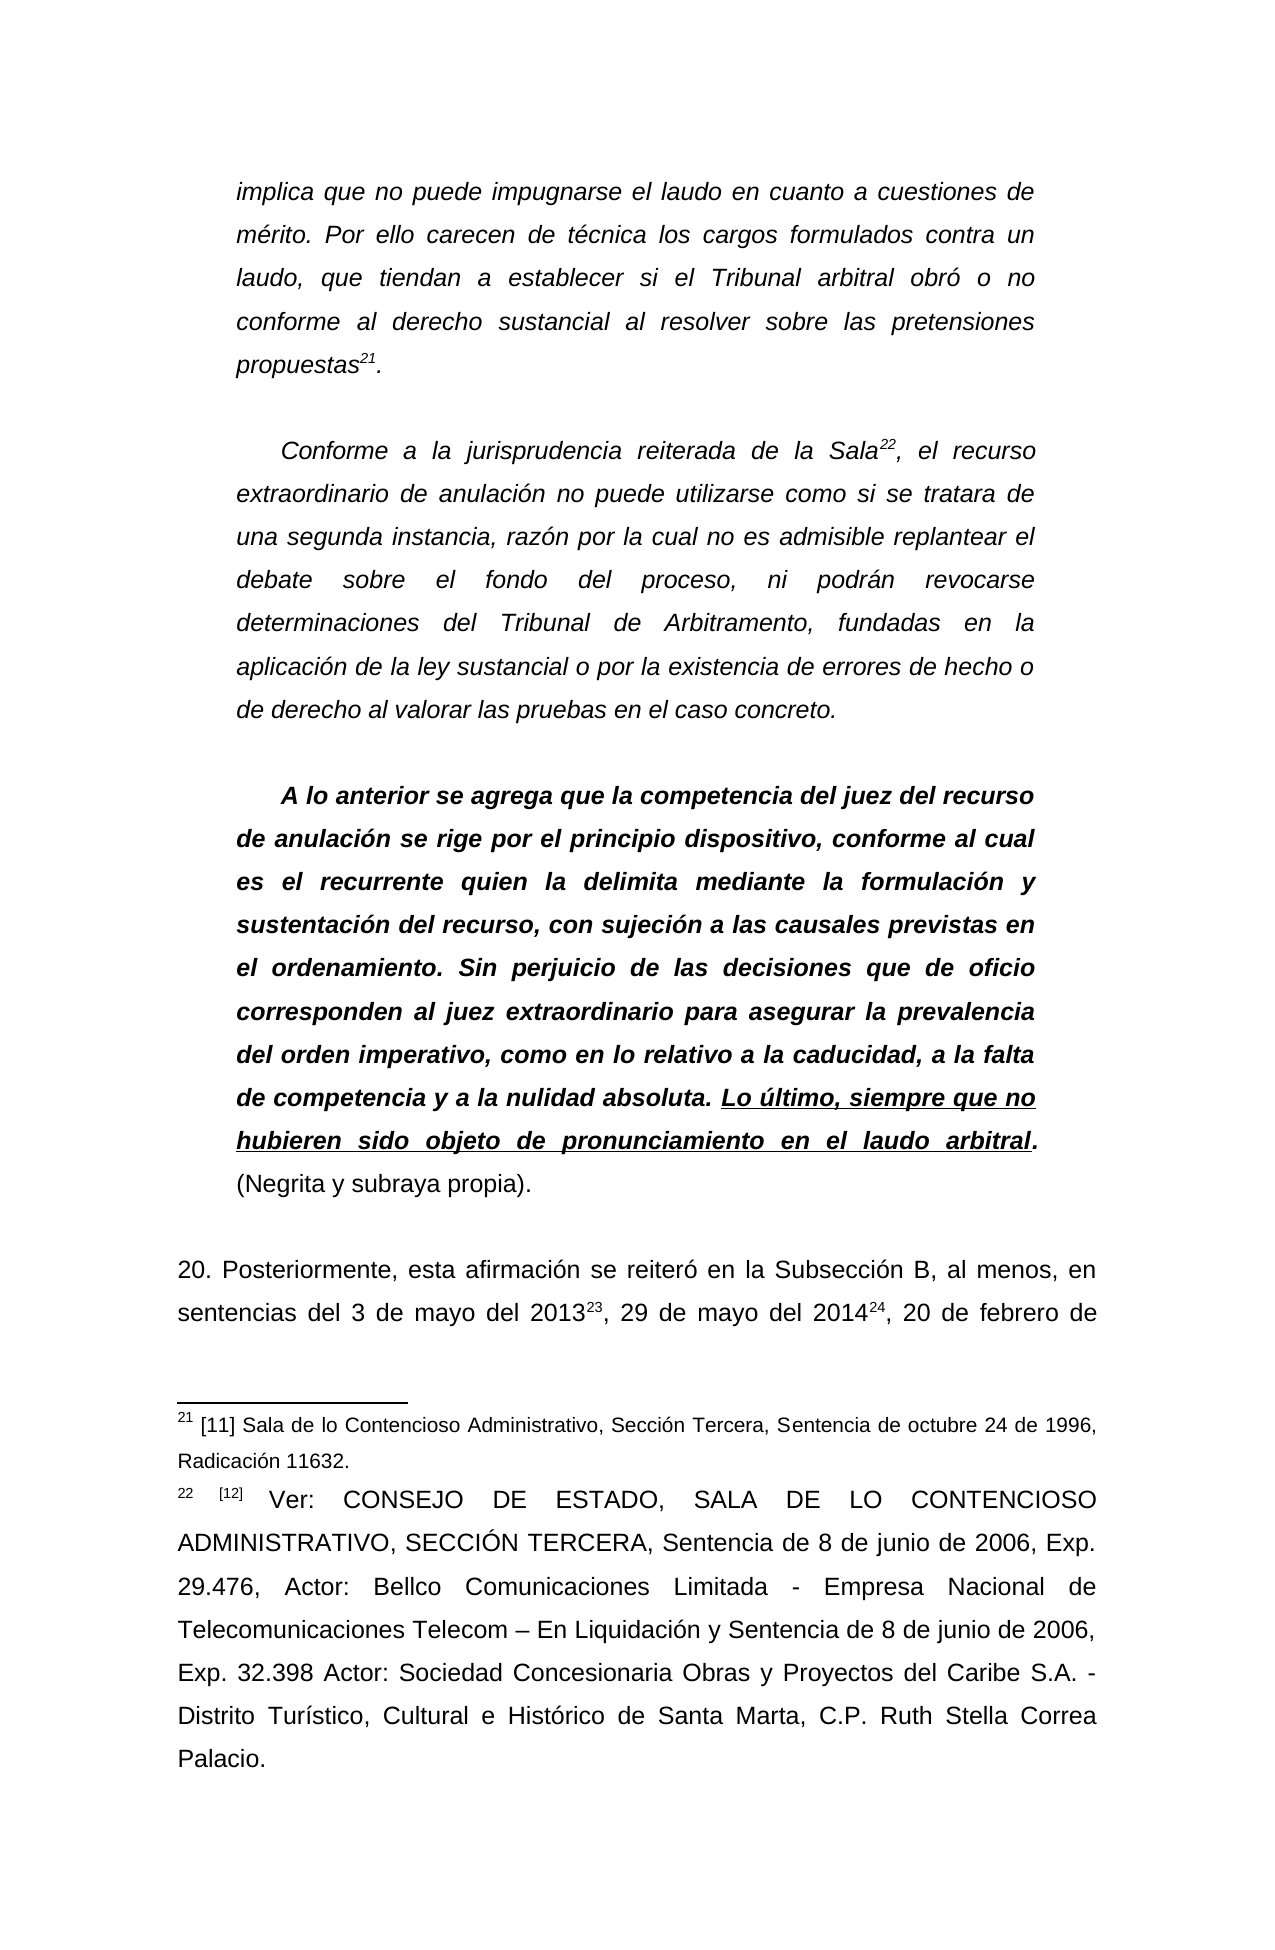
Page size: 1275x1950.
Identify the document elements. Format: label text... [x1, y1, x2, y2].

text A lo anterior se agrega que la competencia del juez del recurso de anulación se rige por el principio dispositivo, conforme al cual es el recurrente quien la delimita mediante la formulación y sustentación del recurso, con sujeción a las causales previstas en el ordenamiento. Sin perjuicio de las decisiones que de oficio corresponden al juez extraordinario para asegurar la prevalencia del orden imperativo, como en lo relativo a la caducidad, a la falta de competencia y a la nulidad absoluta. Lo último, siempre que no hubieren sido objeto de pronunciamiento en el laudo arbitral. (Negrita y subraya propia). [236, 781, 1039, 1198]
text 20. Posteriormente, esta afirmación se reiteró en la Subsección B, al menos, en sentencias del 3 de mayo del 2013, 29 de mayo del 2014, 20 de febrero de 2014 y 30 de julio del 2015. [177, 1255, 1098, 1327]
text Conforme a la jurisprudencia reiterada de la Sala, el recurso extraordinario de anulación no puede utilizarse como si se tratara de una segunda instancia, razón por la cual no es admisible replantear el debate sobre el fondo del proceso, ni podrán revocarse determinaciones del Tribunal de Arbitramento, fundadas en la aplicación de la ley sustancial o por la existencia de errores de hecho o de derecho al valorar las pruebas en el caso concreto. [236, 436, 1039, 723]
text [236, 177, 1039, 378]
